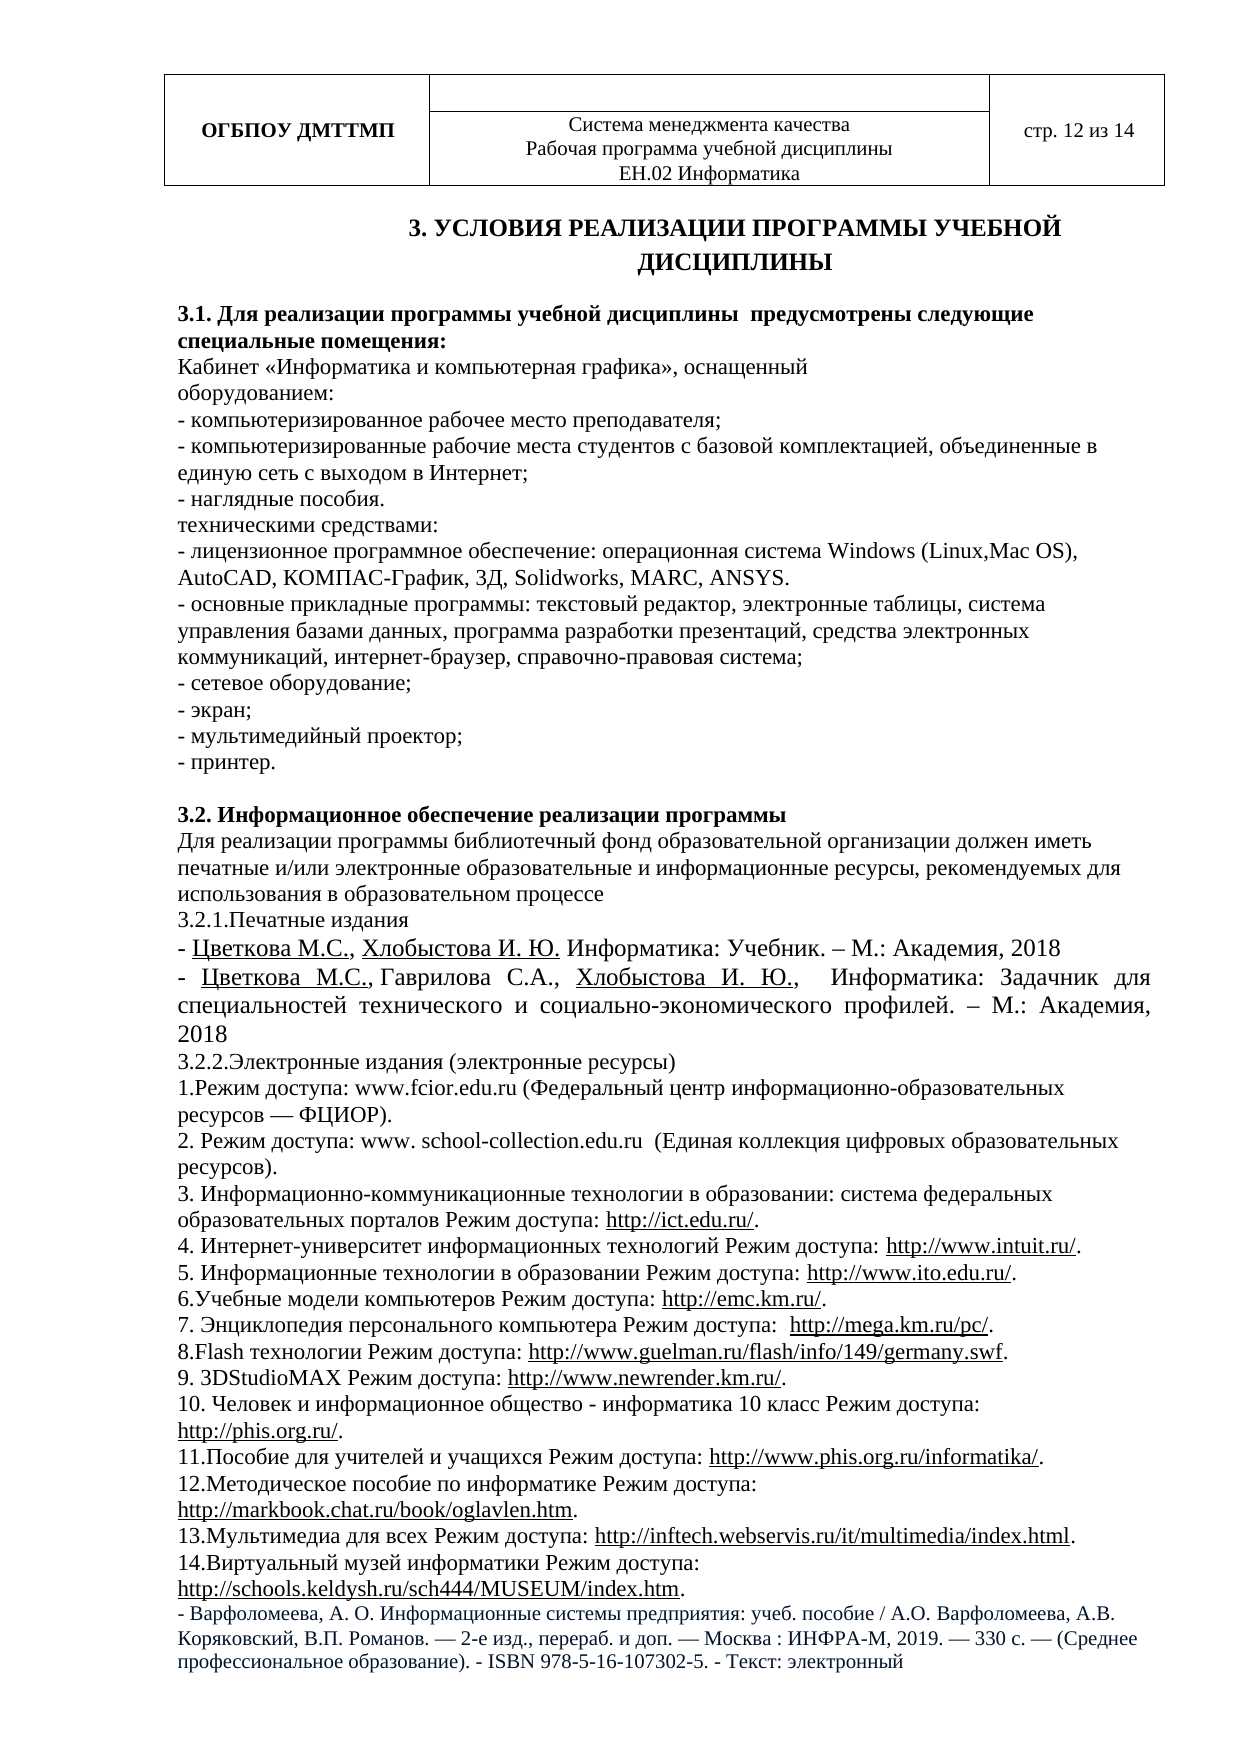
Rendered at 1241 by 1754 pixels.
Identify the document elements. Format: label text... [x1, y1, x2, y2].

text техническими средствами: [177, 511, 1152, 538]
text 8.Flash технологии Режим доступа: http://www.guelman.ru/flash/info/149/germany.swf. [177, 1338, 1152, 1364]
text 2. Режим доступа: www. school-collection.edu.ru (Единая коллекция цифровых образовательных ресурсов). [177, 1127, 1152, 1180]
text - компьютеризированное рабочее место преподавателя; [177, 406, 1152, 432]
text 11.Пособие для учителей и учащихся Режим доступа: http://www.phis.org.ru/informatika/. [177, 1443, 1152, 1469]
text 3.1. Для реализации программы учебной дисциплины предусмотрены следующие специальные помещения: [177, 300, 1152, 353]
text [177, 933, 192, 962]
text 7. Энциклопедия персонального компьютера Режим доступа: http://mega.km.ru/pc/. [177, 1311, 1152, 1338]
text - сетевое оборудование; [177, 669, 1152, 696]
text - наглядные пособия. [177, 485, 1152, 511]
text 9. 3DStudioMAX Режим доступа: http://www.newrender.km.ru/. [177, 1364, 1152, 1391]
text 14.Виртуальный музей информатики Режим доступа: http://schools.keldysh.ru/sch444/MUSEUM/index.htm. [177, 1549, 1152, 1601]
text 3.2. Информационное обеспечение реализации программы [177, 801, 1152, 827]
text - лицензионное программное обеспечение: операционная система Windows (Linux,Mac OS), AutoCAD, КОМПАС-График, 3Д, Solidworks, МARC, ANSYS. [177, 538, 1152, 590]
text 3. Информационно-коммуникационные технологии в образовании: система федеральных образовательных порталов Режим доступа: http://ict.edu.ru/. [177, 1180, 1152, 1232]
text - Цветкова М.С., Гаврилова С.А., Хлобыстова И. Ю., Информатика: Задачник для специальностей технического и социально-экономического профилей. – М.: Академия, 2018 [177, 962, 1152, 1048]
text - мультимедийный проектор; [177, 722, 1152, 748]
text 5. Информационные технологии в образовании Режим доступа: http://www.ito.edu.ru/. [177, 1259, 1152, 1285]
text 3.2.1.Печатные издания [177, 907, 1152, 933]
text - основные прикладные программы: текстовый редактор, электронные таблицы, система управления базами данных, программа разработки презентаций, средства электронных коммуникаций, интернет-браузер, справочно-правовая система; [177, 590, 1152, 669]
text Кабинет «Информатика и компьютерная графика», оснащенный [177, 353, 1152, 379]
text 4. Интернет-университет информационных технологий Режим доступа: http://www.intuit.ru/. [177, 1232, 1152, 1259]
text 13.Мультимедиа для всех Режим доступа: http://inftech.webservis.ru/it/multimedia/index.html. [177, 1522, 1152, 1549]
text - Цветкова М.С., Хлобыстова И. Ю. Информатика: Учебник. – М.: Академия, 2018 [560, 933, 1152, 962]
text - принтер. [177, 748, 1152, 775]
text - экран; [177, 696, 1152, 722]
text - Варфоломеева, А. О. Информационные системы предприятия: учеб. пособие / А.О. Варфоломеева, А.В. Коряковский, В.П. Романов. — 2-е изд., перераб. и доп. — Москва : ИНФРА-М, 2019. — 330 с. — (Среднее профессиональное образование). - ISBN 978-5-16-107302-5. - Текст: электронный [177, 1601, 1152, 1673]
text 3.2.2.Электронные издания (электронные ресурсы) [177, 1048, 1152, 1074]
text 6.Учебные модели компьютеров Режим доступа: http://emc.km.ru/. [177, 1285, 1152, 1311]
text 3. УСЛОВИЯ РЕАЛИЗАЦИИ ПРОГРАММЫ УЧЕБНОЙ ДИСЦИПЛИНЫ [318, 213, 1152, 275]
text 10. Человек и информационное общество - информатика 10 класс Режим доступа: http://phis.org.ru/. [177, 1391, 1152, 1443]
text 1.Режим доступа: www.fcior.edu.ru (Федеральный центр информационно-образовательных ресурсов — ФЦИОР). [177, 1074, 1152, 1127]
text Для реализации программы библиотечный фонд образовательной организации должен иметь печатные и/или электронные образовательные и информационные ресурсы, рекомендуемых для использования в образовательном процессе [177, 827, 1152, 907]
text - компьютеризированные рабочие места студентов с базовой комплектацией, объединенные в единую сеть с выходом в Интернет; [177, 432, 1152, 485]
text 12.Методическое пособие по информатике Режим доступа: http://markbook.chat.ru/book/oglavlen.htm. [177, 1469, 1152, 1522]
text оборудованием: [177, 379, 1152, 406]
